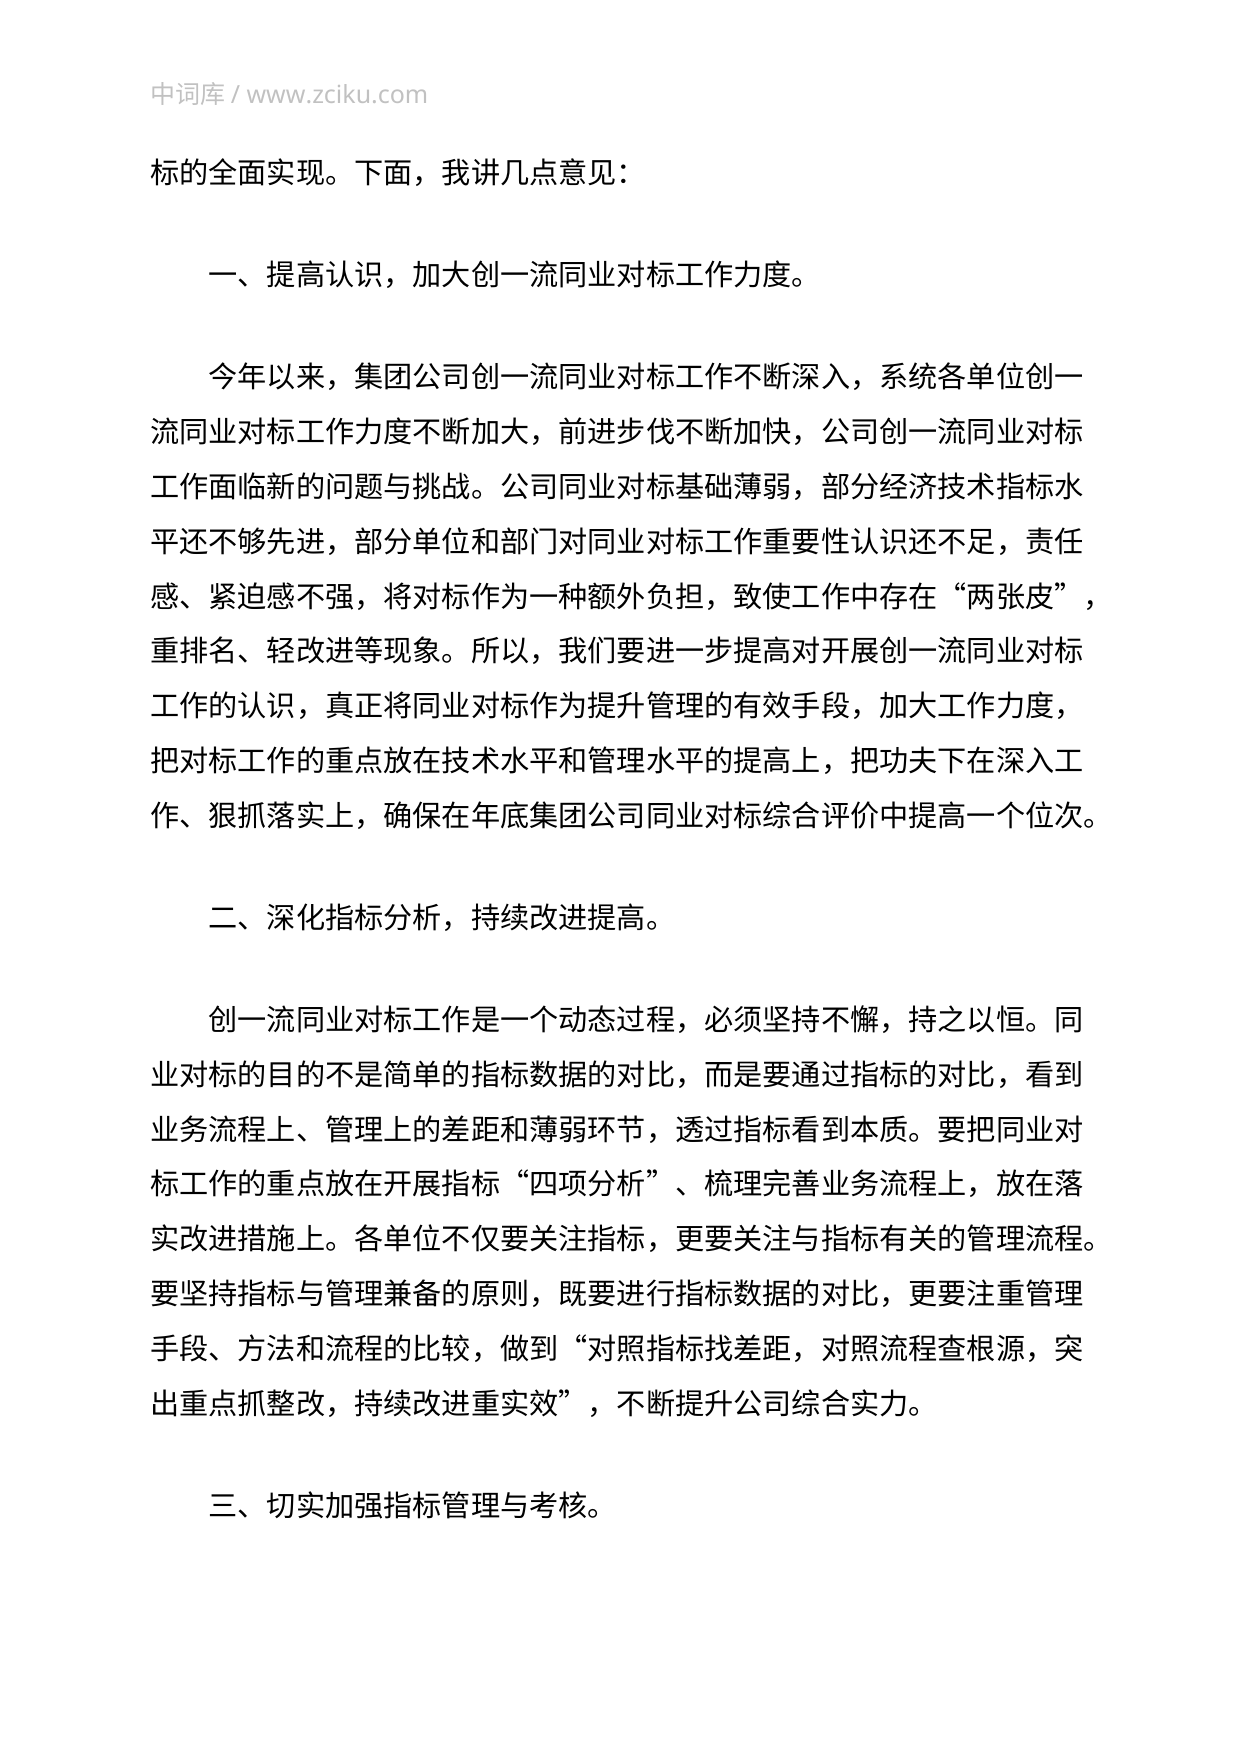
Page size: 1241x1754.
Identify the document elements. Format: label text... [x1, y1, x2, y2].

text 三、切实加强指标管理与考核。 [150, 1482, 1090, 1524]
text 一、提高认识，加大创一流同业对标工作力度。 [150, 252, 1090, 294]
text 二、深化指标分析，持续改进提高。 [150, 894, 1090, 937]
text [150, 150, 1090, 192]
text 创一流同业对标工作是一个动态过程，必须坚持不懈，持之以恒。同业对标的目的不是简单的指标数据的对比，而是要通过指标的对比，看到业务流程上、管理上的差距和薄弱环节，透过指标看到本质。要把同业对标工作的重点放在开展指标“四项分析”、梳理完善业务流程上，放在落实改进措施上。各单位不仅要关注指标，更要关注与指标有关的管理流程。要坚持指标与管理兼备的原则，既要进行指标数据的对比，更要注重管理手段、方法和流程的比较，做到“对照指标找差距，对照流程查根源，突出重点抓整改，持续改进重实效”，不断提升公司综合实力。 [150, 996, 1090, 1423]
text 今年以来，集团公司创一流同业对标工作不断深入，系统各单位创一流同业对标工作力度不断加大，前进步伐不断加快，公司创一流同业对标工作面临新的问题与挑战。公司同业对标基础薄弱，部分经济技术指标水平还不够先进，部分单位和部门对同业对标工作重要性认识还不足，责任感、紧迫感不强，将对标作为一种额外负担，致使工作中存在“两张皮”，重排名、轻改进等现象。所以，我们要进一步提高对开展创一流同业对标工作的认识，真正将同业对标作为提升管理的有效手段，加大工作力度，把对标工作的重点放在技术水平和管理水平的提高上，把功夫下在深入工作、狠抓落实上，确保在年底集团公司同业对标综合评价中提高一个位次。 [150, 353, 1090, 835]
